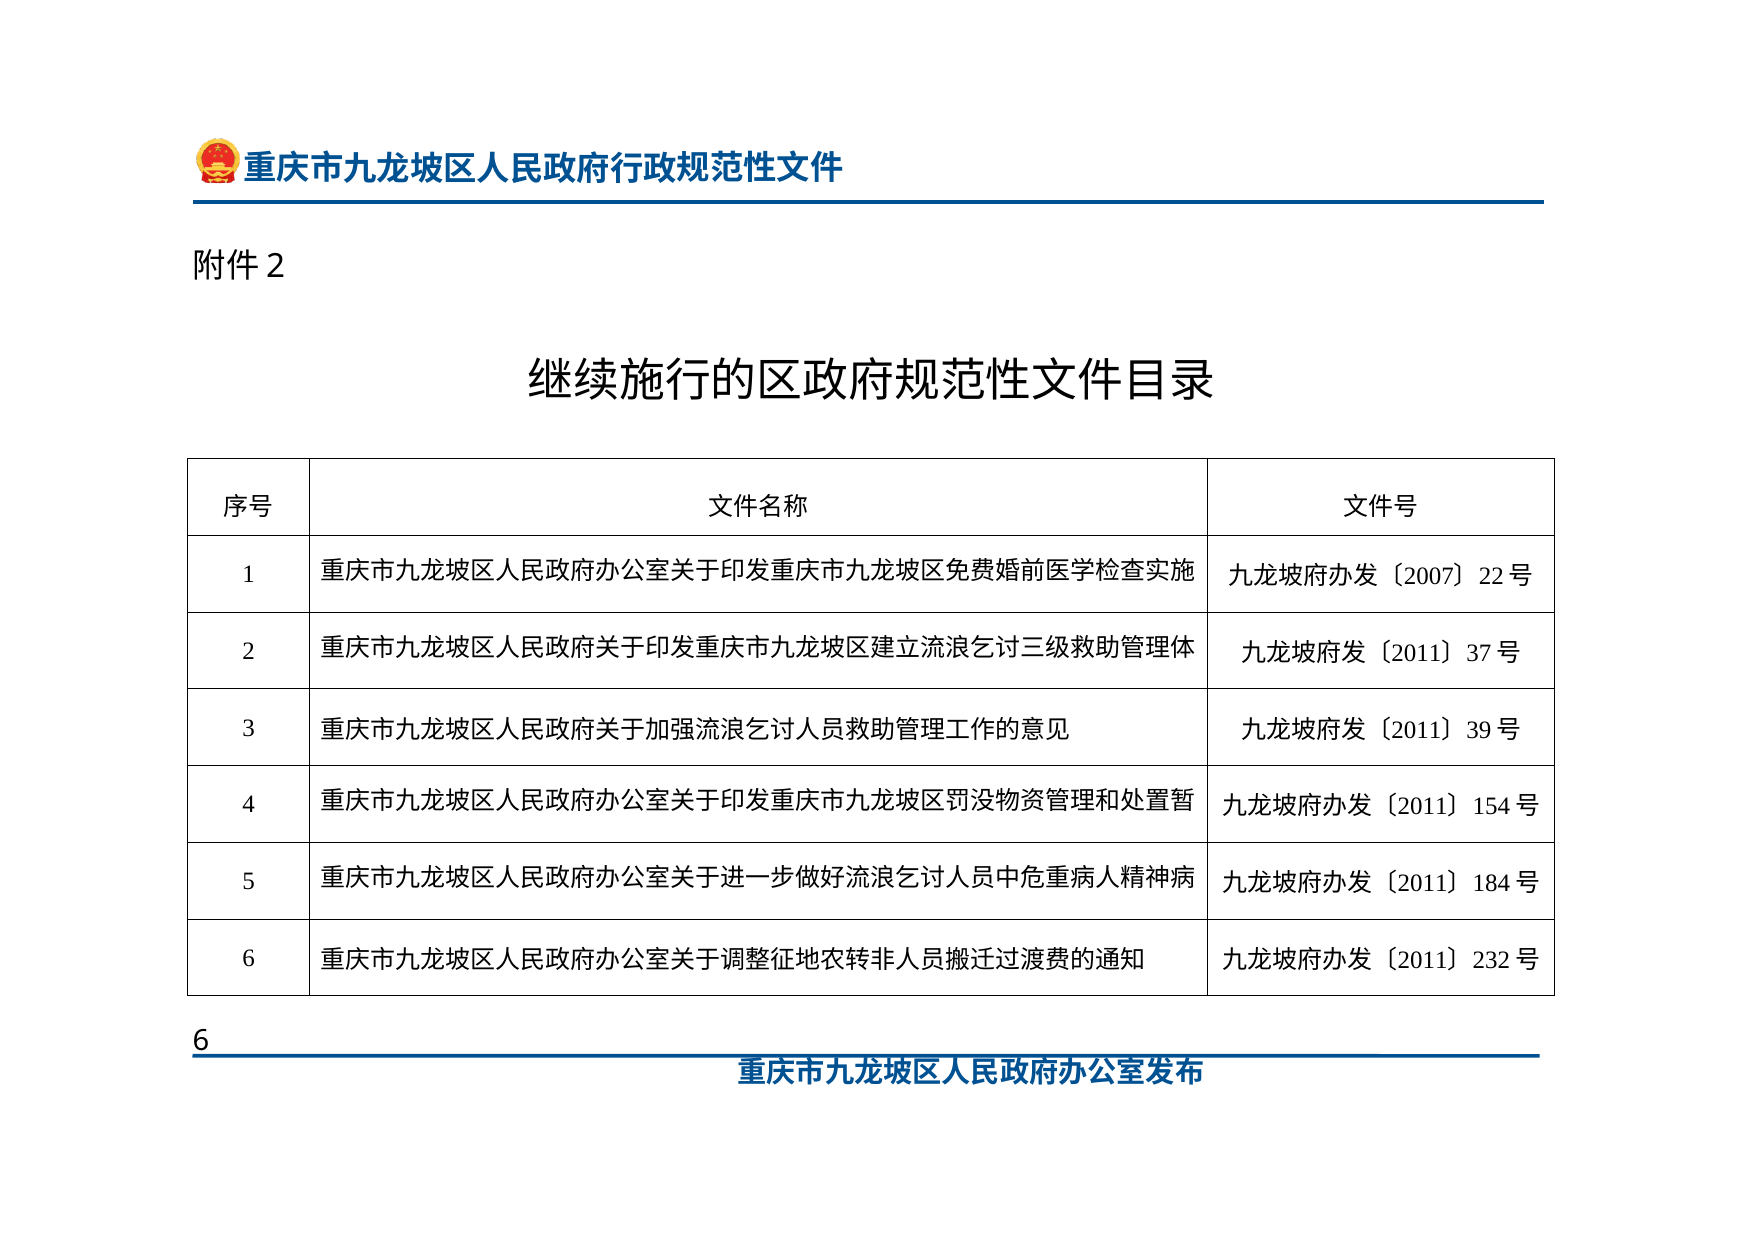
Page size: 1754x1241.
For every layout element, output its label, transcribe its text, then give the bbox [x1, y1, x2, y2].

table_cell 重庆市九龙坡区人民政府关于印发重庆市九龙坡区建立流浪乞讨三级救助管理体系的实施意见的通知 [310, 613, 1207, 688]
table_cell 九龙坡府办发〔2011〕232号 [1208, 920, 1554, 995]
table_cell 重庆市九龙坡区人民政府办公室关于调整征地农转非人员搬迁过渡费的通知 [310, 920, 1207, 995]
table_header 序号 [188, 459, 309, 535]
text 继续施行的区政府规范性文件目录 [192, 328, 1549, 426]
table_cell 九龙坡府办发〔2007〕22号 [1208, 536, 1554, 612]
table_cell 九龙坡府发〔2011〕37号 [1208, 613, 1554, 688]
table_cell 重庆市九龙坡区人民政府办公室关于印发重庆市九龙坡区免费婚前医学检查实施办法的通知 [310, 536, 1207, 612]
table_cell 重庆市九龙坡区人民政府办公室关于进一步做好流浪乞讨人员中危重病人精神病人救治工作的通知 [310, 843, 1207, 919]
table_header 文件名称 [310, 459, 1207, 535]
table_cell 重庆市九龙坡区人民政府关于加强流浪乞讨人员救助管理工作的意见 [310, 689, 1207, 765]
text 附件2 [192, 231, 1549, 296]
table_header 文件号 [1208, 459, 1554, 535]
picture [192, 136, 244, 187]
table_cell 九龙坡府办发〔2011〕184号 [1208, 843, 1554, 919]
table_cell 重庆市九龙坡区人民政府办公室关于印发重庆市九龙坡区罚没物资管理和处置暂行办法的通知 [310, 766, 1207, 842]
table_cell 2 [188, 613, 309, 688]
table_cell 6 [188, 920, 309, 995]
table_cell 5 [188, 843, 309, 919]
table_cell 1 [188, 536, 309, 612]
table_cell 4 [188, 766, 309, 842]
table_cell 九龙坡府发〔2011〕39号 [1208, 689, 1554, 765]
table_cell 3 [188, 689, 309, 765]
table_cell 九龙坡府办发〔2011〕154号 [1208, 766, 1554, 842]
